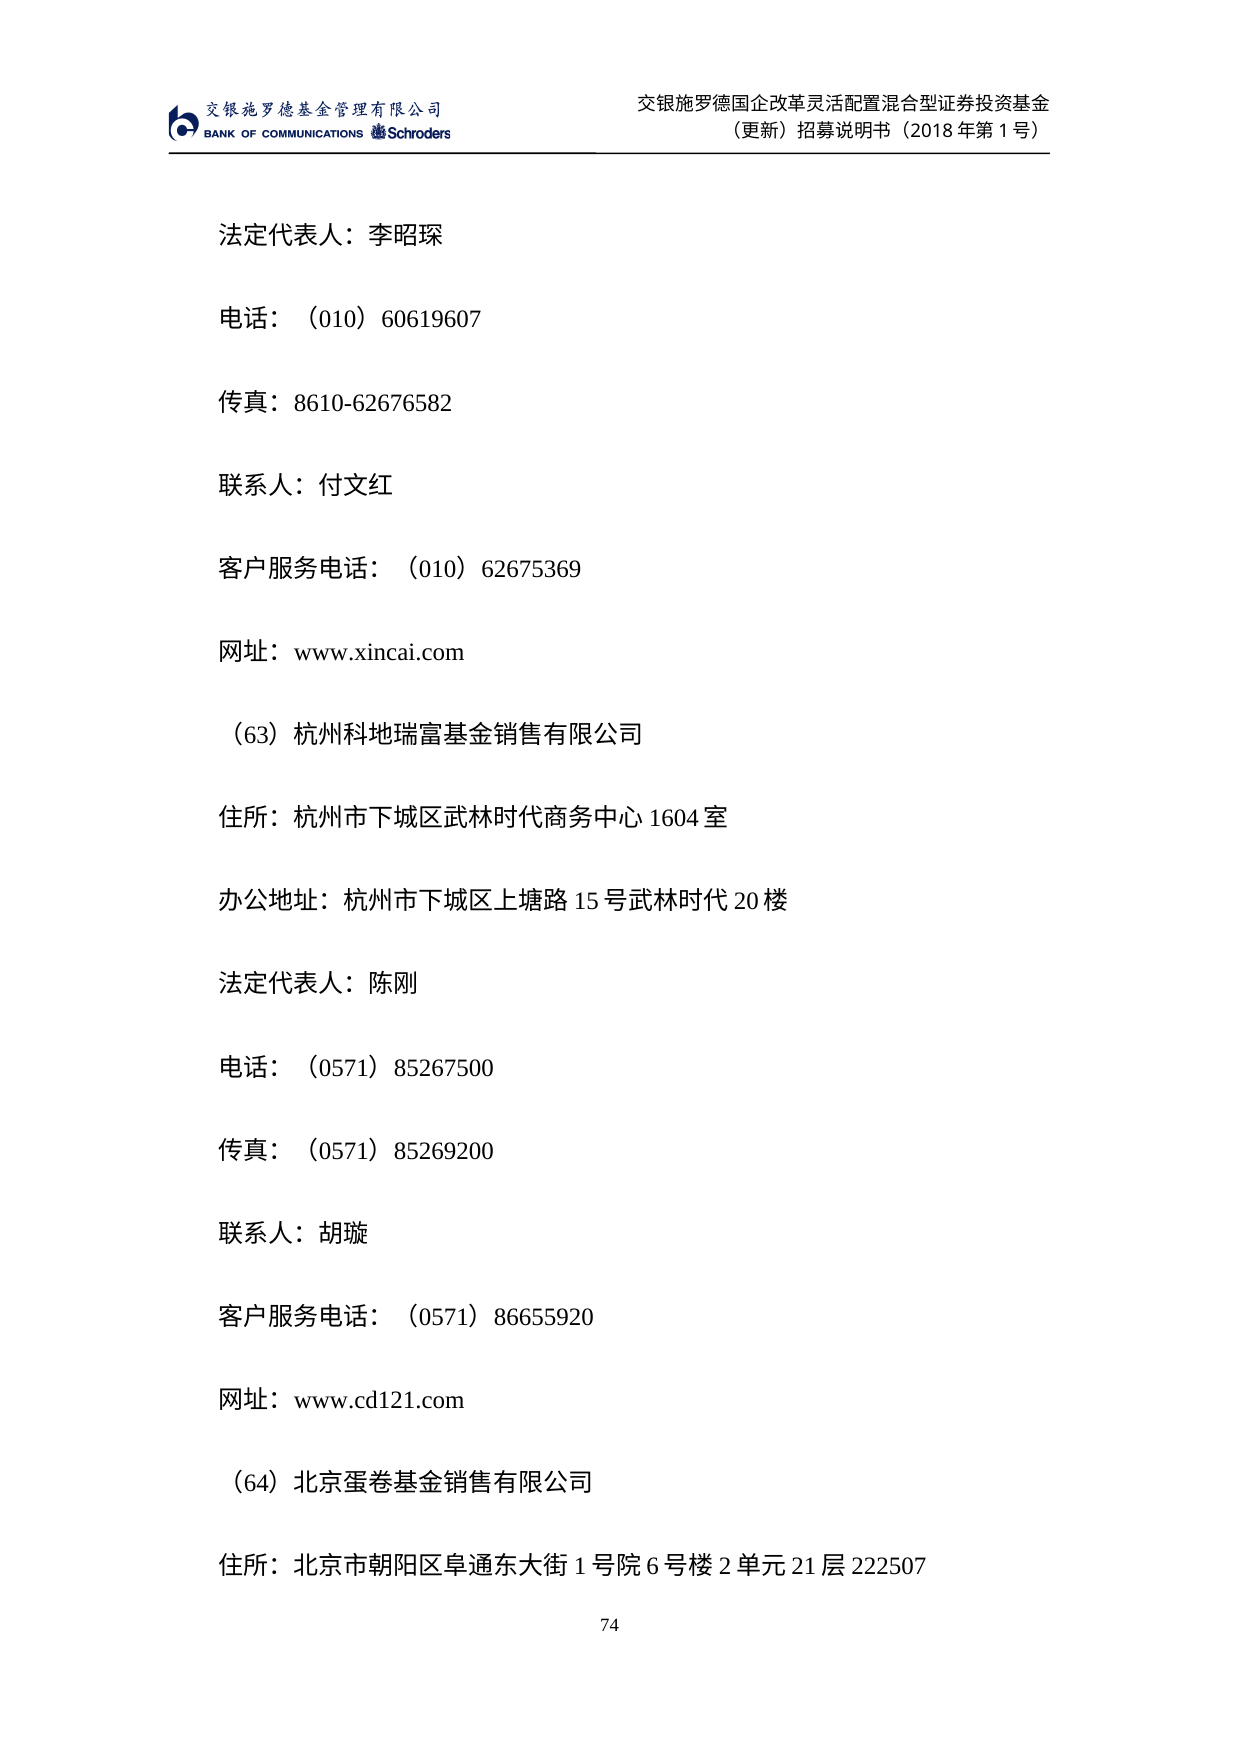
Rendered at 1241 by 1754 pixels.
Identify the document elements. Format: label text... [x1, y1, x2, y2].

text 联系人：胡璇 [169, 1199, 1050, 1264]
text 电话：（0571）85267500 [169, 1033, 1050, 1098]
text 网址：www.xincai.com [169, 617, 1050, 682]
picture [168, 101, 451, 141]
text 传真：（0571）85269200 [169, 1116, 1050, 1181]
text （63）杭州科地瑞富基金销售有限公司 [169, 700, 1050, 765]
text 法定代表人：陈刚 [169, 949, 1050, 1014]
text 传真：8610-62676582 [169, 368, 1050, 433]
text 客户服务电话：（0571）86655920 [169, 1282, 1050, 1347]
text 办公地址：杭州市下城区上塘路15号武林时代20楼 [169, 866, 1050, 931]
text 法定代表人：李昭琛 [169, 201, 1050, 266]
text 联系人：付文红 [169, 451, 1050, 516]
text （64）北京蛋卷基金销售有限公司 [169, 1448, 1050, 1513]
text 住所：北京市朝阳区阜通东大街1号院6号楼2单元21层222507 [169, 1531, 1050, 1596]
text 网址：www.cd121.com [169, 1365, 1050, 1430]
text 电话：（010）60619607 [169, 284, 1050, 349]
text 住所：杭州市下城区武林时代商务中心1604室 [169, 783, 1050, 848]
text 客户服务电话：（010）62675369 [169, 534, 1050, 599]
